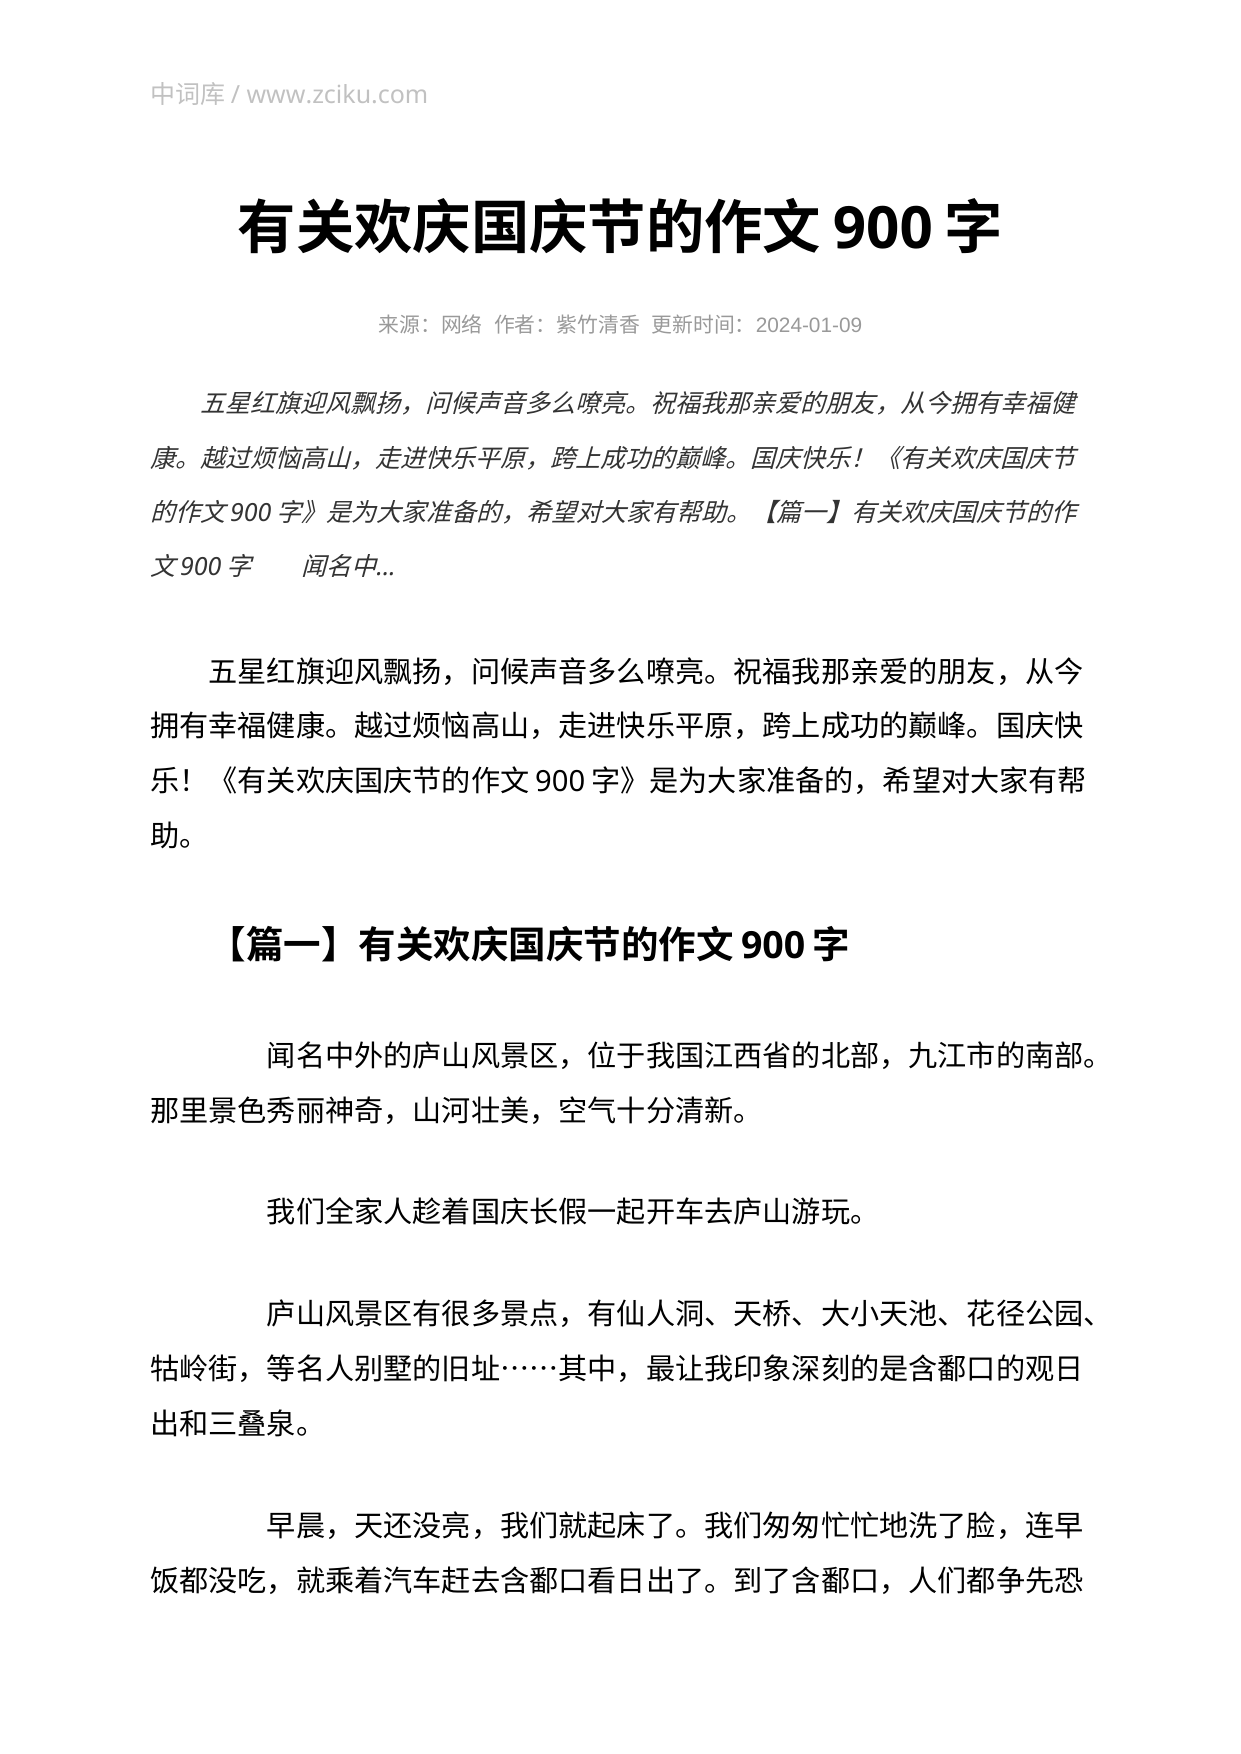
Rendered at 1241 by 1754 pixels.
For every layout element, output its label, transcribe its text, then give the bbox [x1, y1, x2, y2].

subtitle 有关欢庆国庆节的作文900字 [150, 181, 1090, 266]
text 来源：网络 作者：紫竹清香 更新时间：2024-01-09 [150, 313, 1090, 337]
text 我们全家人趁着国庆长假一起开车去庐山游玩。 [150, 1189, 1090, 1231]
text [150, 1502, 1090, 1599]
text 【篇一】有关欢庆国庆节的作文900字 [150, 915, 1090, 969]
text 五星红旗迎风飘扬，问候声音多么嘹亮。祝福我那亲爱的朋友，从今拥有幸福健康。越过烦恼高山，走进快乐平原，跨上成功的巅峰。国庆快乐！《有关欢庆国庆节的作文900字》是为大家准备的，希望对大家有帮助。 [150, 648, 1090, 855]
text 庐山风景区有很多景点，有仙人洞、天桥、大小天池、花径公园、牯岭街，等名人别墅的旧址……其中，最让我印象深刻的是含鄱口的观日出和三叠泉。 [150, 1291, 1090, 1443]
text 五星红旗迎风飘扬，问候声音多么嘹亮。祝福我那亲爱的朋友，从今拥有幸福健康。越过烦恼高山，走进快乐平原，跨上成功的巅峰。国庆快乐！《有关欢庆国庆节的作文900字》是为大家准备的，希望对大家有帮助。【篇一】有关欢庆国庆节的作文900字 闻名中... [150, 384, 1090, 583]
text 闻名中外的庐山风景区，位于我国江西省的北部，九江市的南部。那里景色秀丽神奇，山河壮美，空气十分清新。 [150, 1032, 1090, 1129]
